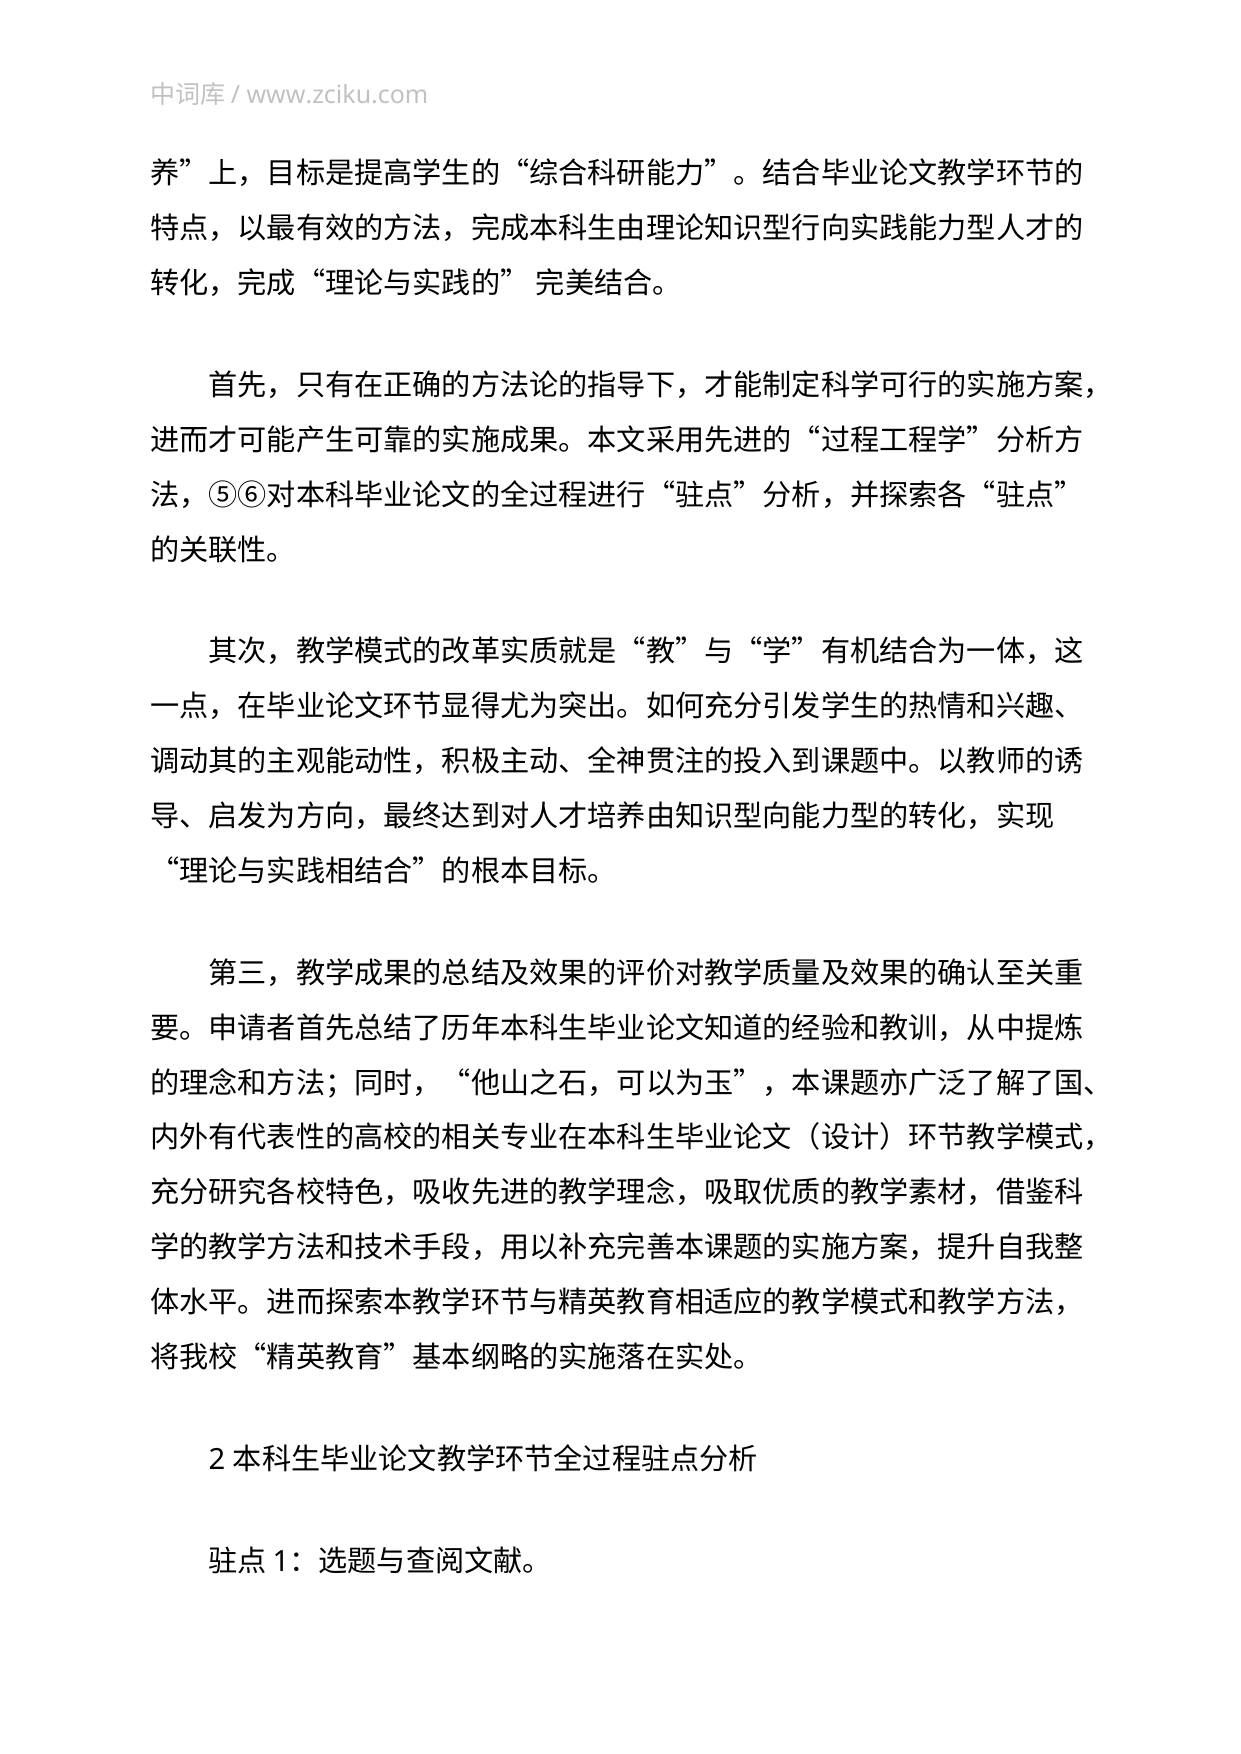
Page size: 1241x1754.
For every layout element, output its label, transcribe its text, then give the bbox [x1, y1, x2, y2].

text 其次，教学模式的改革实质就是“教”与“学”有机结合为一体，这一点，在毕业论文环节显得尤为突出。如何充分引发学生的热情和兴趣、调动其的主观能动性，积极主动、全神贯注的投入到课题中。以教师的诱导、启发为方向，最终达到对人才培养由知识型向能力型的转化，实现“理论与实践相结合”的根本目标。 [150, 628, 1090, 890]
text 驻点1：选题与查阅文献。 [150, 1537, 1090, 1580]
text 第三，教学成果的总结及效果的评价对教学质量及效果的确认至关重要。申请者首先总结了历年本科生毕业论文知道的经验和教训，从中提炼的理念和方法；同时，“他山之石，可以为玉”，本课题亦广泛了解了国、内外有代表性的高校的相关专业在本科生毕业论文（设计）环节教学模式，充分研究各校特色，吸收先进的教学理念，吸取优质的教学素材，借鉴科学的教学方法和技术手段，用以补充完善本课题的实施方案，提升自我整体水平。进而探索本教学环节与精英教育相适应的教学模式和教学方法，将我校“精英教育”基本纲略的实施落在实处。 [150, 949, 1090, 1376]
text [150, 150, 1090, 302]
text 2 本科生毕业论文教学环节全过程驻点分析 [150, 1435, 1090, 1478]
text 首先，只有在正确的方法论的指导下，才能制定科学可行的实施方案，进而才可能产生可靠的实施成果。本文采用先进的“过程工程学”分析方法，⑤⑥对本科毕业论文的全过程进行“驻点”分析，并探索各“驻点”的关联性。 [150, 362, 1090, 568]
